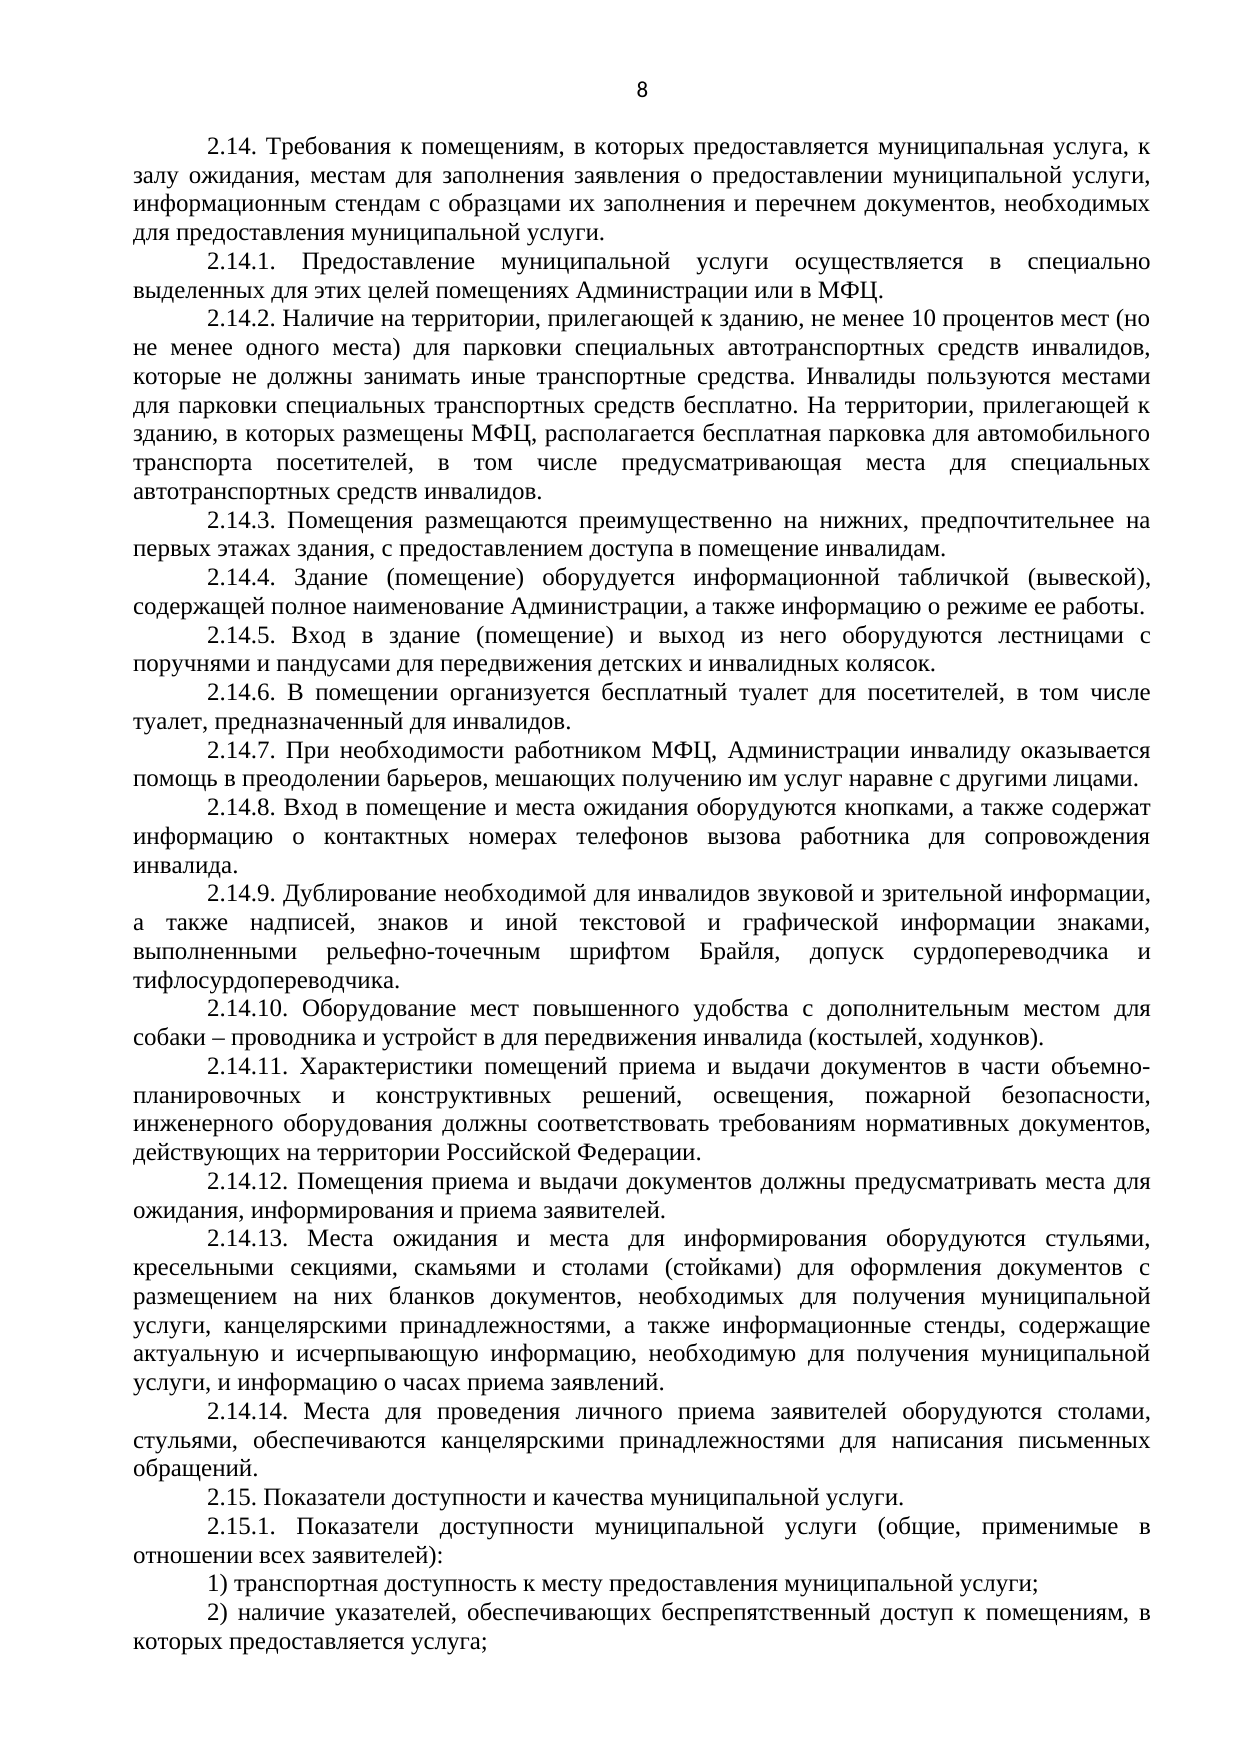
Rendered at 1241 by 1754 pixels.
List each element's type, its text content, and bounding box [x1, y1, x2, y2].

text 2.14.13. Места ожидания и места для информирования оборудуются стульями, кресельными секциями, скамьями и столами (стойками) для оформления документов с размещением на них бланков документов, необходимых для получения муниципальной услуги, канцелярскими принадлежностями, а также информационные стенды, содержащие актуальную и исчерпывающую информацию, необходимую для получения муниципальной услуги, и информацию о часах приема заявлений. [133, 1223, 1152, 1396]
text 2.14.4. Здание (помещение) оборудуется информационной табличкой (вывеской), содержащей полное наименование Администрации, а также информацию о режиме ее работы. [133, 562, 1152, 620]
text 2.14.8. Вход в помещение и места ожидания оборудуются кнопками, а также содержат информацию о контактных номерах телефонов вызова работника для сопровождения инвалида. [133, 792, 1152, 878]
text 2.14.5. Вход в здание (помещение) и выход из него оборудуются лестницами с поручнями и пандусами для передвижения детских и инвалидных колясок. [133, 620, 1152, 677]
text 1) транспортная доступность к месту предоставления муниципальной услуги; [133, 1568, 1152, 1597]
text 2.15. Показатели доступности и качества муниципальной услуги. [133, 1482, 1152, 1511]
text 2.14.2. Наличие на территории, прилегающей к зданию, не менее 10 процентов мест (но не менее одного места) для парковки специальных автотранспортных средств инвалидов, которые не должны занимать иные транспортные средства. Инвалиды пользуются местами для парковки специальных транспортных средств бесплатно. На территории, прилегающей к зданию, в которых размещены МФЦ, располагается бесплатная парковка для автомобильного транспорта посетителей, в том числе предусматривающая места для специальных автотранспортных средств инвалидов. [133, 303, 1152, 505]
text 2.14.9. Дублирование необходимой для инвалидов звуковой и зрительной информации, а также надписей, знаков и иной текстовой и графической информации знаками, выполненными рельефно-точечным шрифтом Брайля, допуск сурдопереводчика и тифлосурдопереводчика. [133, 878, 1152, 993]
text 2.15.1. Показатели доступности муниципальной услуги (общие, применимые в отношении всех заявителей): [133, 1511, 1152, 1568]
text 2.14.7. При необходимости работником МФЦ, Администрации инвалиду оказывается помощь в преодолении барьеров, мешающих получению им услуг наравне с другими лицами. [133, 735, 1152, 792]
text 2.14.3. Помещения размещаются преимущественно на нижних, предпочтительнее на первых этажах здания, с предоставлением доступа в помещение инвалидам. [133, 505, 1152, 562]
text 2.14.14. Места для проведения личного приема заявителей оборудуются столами, стульями, обеспечиваются канцелярскими принадлежностями для написания письменных обращений. [133, 1396, 1152, 1482]
text 2.14.1. Предоставление муниципальной услуги осуществляется в специально выделенных для этих целей помещениях Администрации или в МФЦ. [133, 246, 1152, 303]
text 2) наличие указателей, обеспечивающих беспрепятственный доступ к помещениям, в которых предоставляется услуга; [133, 1597, 1152, 1655]
text 2.14.11. Характеристики помещений приема и выдачи документов в части объемно-планировочных и конструктивных решений, освещения, пожарной безопасности, инженерного оборудования должны соответствовать требованиям нормативных документов, действующих на территории Российской Федерации. [133, 1051, 1152, 1166]
text 2.14.6. В помещении организуется бесплатный туалет для посетителей, в том числе туалет, предназначенный для инвалидов. [133, 677, 1152, 735]
text 2.14.12. Помещения приема и выдачи документов должны предусматривать места для ожидания, информирования и приема заявителей. [133, 1166, 1152, 1223]
text 2.14.10. Оборудование мест повышенного удобства с дополнительным местом для собаки – проводника и устройст в для передвижения инвалида (костылей, ходунков). [133, 993, 1152, 1051]
text 2.14. Требования к помещениям, в которых предоставляется муниципальная услуга, к залу ожидания, местам для заполнения заявления о предоставлении муниципальной услуги, информационным стендам с образцами их заполнения и перечнем документов, необходимых для предоставления муниципальной услуги. [133, 131, 1152, 246]
